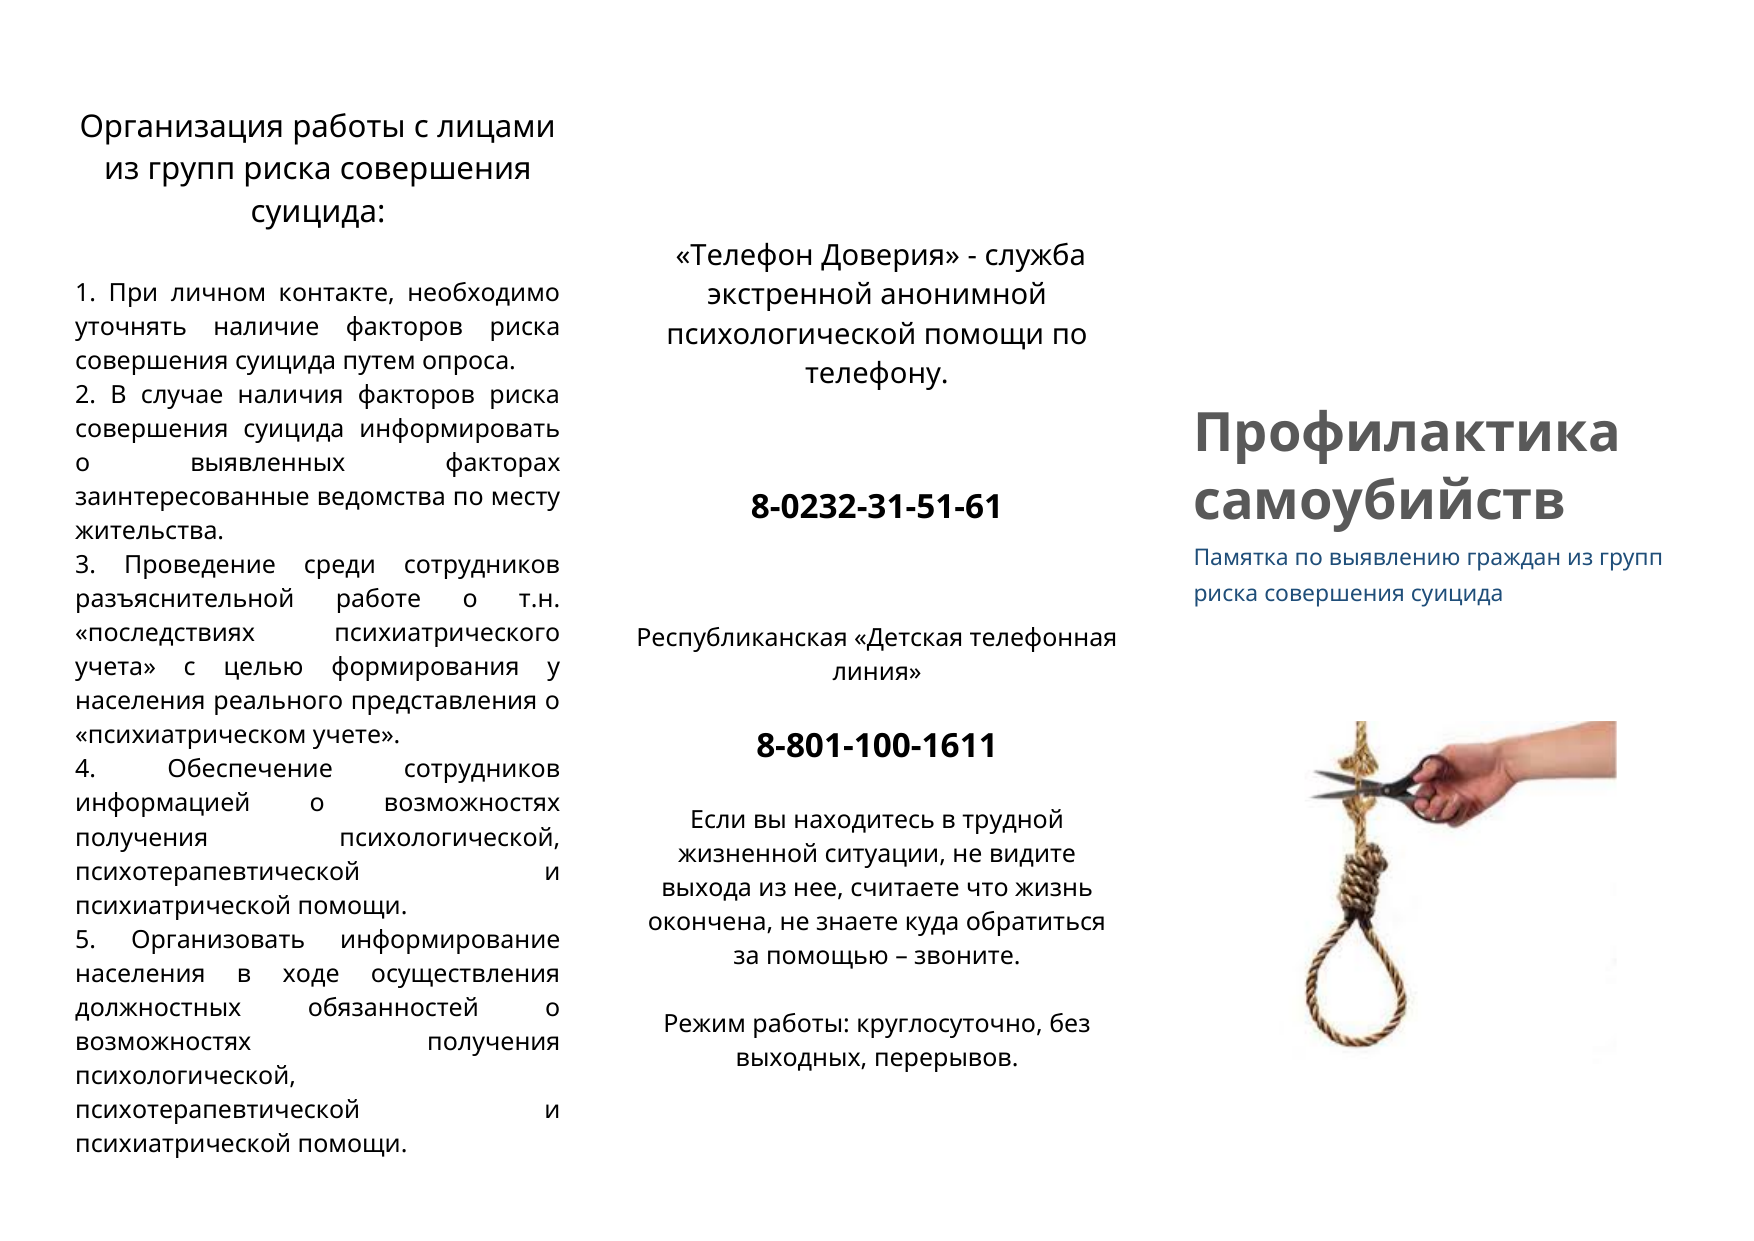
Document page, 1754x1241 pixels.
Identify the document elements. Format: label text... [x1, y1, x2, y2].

text 2. В случае наличия факторов риска совершения суицида информировать о выявленных факторах заинтересованные ведомства по месту жительства. [75, 376, 560, 547]
text Профилактика самоубийств [1193, 395, 1679, 535]
text 8-0232-31-51-61 [634, 483, 1119, 529]
text Республиканская «Детская телефонная линия» [634, 619, 1119, 688]
text Режим работы: круглосуточно, без выходных, перерывов. [634, 1006, 1119, 1074]
text 4. Обеспечение сотрудников информацией о возможностях получения психологической, психотерапевтической и психиатрической помощи. [75, 751, 560, 921]
text Если вы находитесь в трудной жизненной ситуации, не видите выхода из нее, считаете что жизнь окончена, не знаете куда обратиться за помощью – звоните. [634, 801, 1119, 972]
text 5. Организовать информирование населения в ходе осуществления должностных обязанностей о возможностях получения психологической, психотерапевтической и психиатрической помощи. [75, 921, 560, 1160]
text 8-801-100-1611 [634, 722, 1119, 767]
text 3. Проведение среди сотрудников разъяснительной работе о т.н. «последствиях психиатрического учета» с целью формирования у населения реального представления о «психиатрическом учете». [75, 547, 560, 751]
text Организация работы с лицами из групп риска совершения суицида: [75, 104, 560, 232]
picture [1255, 721, 1617, 1064]
text «Телефон Доверия» - служба экстренной анонимной психологической помощи по телефону. [634, 234, 1119, 392]
text 1. При личном контакте, необходимо уточнять наличие факторов риска совершения суицида путем опроса. [75, 274, 560, 376]
list Памятка по выявлению граждан из групп риска совершения суицида [1193, 541, 1679, 608]
